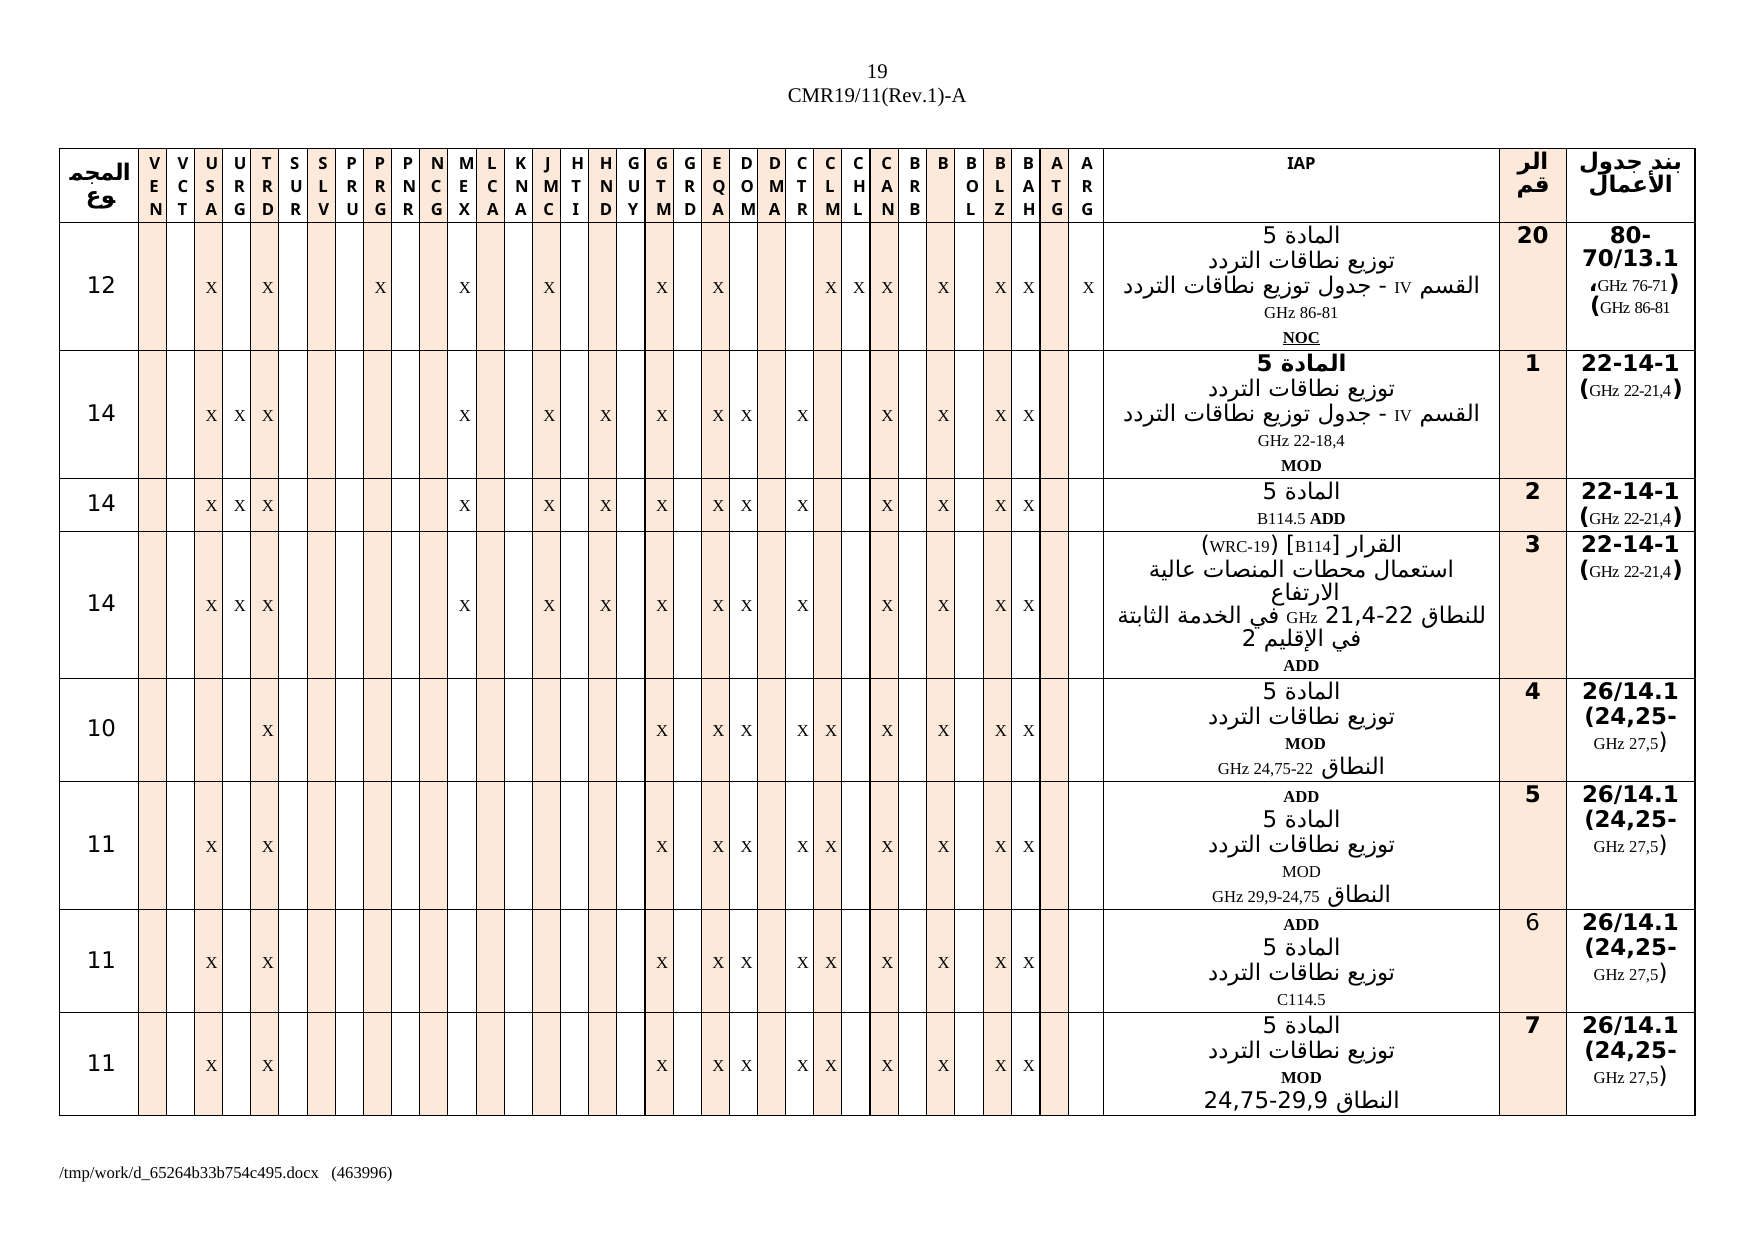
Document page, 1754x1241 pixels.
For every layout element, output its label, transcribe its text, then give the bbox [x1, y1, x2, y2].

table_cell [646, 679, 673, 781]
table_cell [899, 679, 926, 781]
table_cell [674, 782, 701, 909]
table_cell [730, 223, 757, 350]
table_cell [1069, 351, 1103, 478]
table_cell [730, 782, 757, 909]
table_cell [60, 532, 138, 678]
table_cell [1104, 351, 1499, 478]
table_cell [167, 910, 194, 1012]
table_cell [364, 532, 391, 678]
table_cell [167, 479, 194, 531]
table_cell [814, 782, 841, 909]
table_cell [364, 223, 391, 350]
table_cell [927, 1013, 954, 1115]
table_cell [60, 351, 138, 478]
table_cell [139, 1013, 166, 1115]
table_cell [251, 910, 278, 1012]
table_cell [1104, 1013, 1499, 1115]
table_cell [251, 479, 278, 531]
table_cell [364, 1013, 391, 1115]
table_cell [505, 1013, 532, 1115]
table_header EQA [702, 149, 729, 222]
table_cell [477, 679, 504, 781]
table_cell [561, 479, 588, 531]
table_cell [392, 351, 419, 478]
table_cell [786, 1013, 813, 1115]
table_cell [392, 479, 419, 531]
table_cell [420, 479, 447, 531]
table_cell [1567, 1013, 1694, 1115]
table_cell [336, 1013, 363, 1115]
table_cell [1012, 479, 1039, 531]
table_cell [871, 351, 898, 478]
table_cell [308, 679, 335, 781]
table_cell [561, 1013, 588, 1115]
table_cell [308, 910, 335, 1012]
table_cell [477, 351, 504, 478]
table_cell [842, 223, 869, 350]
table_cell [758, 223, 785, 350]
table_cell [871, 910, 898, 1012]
table_header LCA [477, 149, 504, 222]
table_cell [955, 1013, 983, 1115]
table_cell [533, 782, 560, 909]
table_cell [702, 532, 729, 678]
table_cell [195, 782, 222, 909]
table_header CTR [786, 149, 813, 222]
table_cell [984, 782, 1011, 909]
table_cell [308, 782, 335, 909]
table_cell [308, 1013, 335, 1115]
table_header B [927, 149, 954, 222]
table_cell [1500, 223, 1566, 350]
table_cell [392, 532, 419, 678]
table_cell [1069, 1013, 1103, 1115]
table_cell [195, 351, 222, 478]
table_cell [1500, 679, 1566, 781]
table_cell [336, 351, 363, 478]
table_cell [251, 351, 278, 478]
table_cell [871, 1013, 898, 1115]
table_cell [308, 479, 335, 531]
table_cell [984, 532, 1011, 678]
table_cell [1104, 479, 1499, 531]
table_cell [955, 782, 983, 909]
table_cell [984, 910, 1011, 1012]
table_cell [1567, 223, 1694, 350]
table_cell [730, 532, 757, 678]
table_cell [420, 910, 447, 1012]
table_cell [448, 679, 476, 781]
table_header BRB [899, 149, 926, 222]
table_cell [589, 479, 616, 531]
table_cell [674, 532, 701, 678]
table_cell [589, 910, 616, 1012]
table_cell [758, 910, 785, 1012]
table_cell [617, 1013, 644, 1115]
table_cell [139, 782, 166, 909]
table_header GUY [617, 149, 644, 222]
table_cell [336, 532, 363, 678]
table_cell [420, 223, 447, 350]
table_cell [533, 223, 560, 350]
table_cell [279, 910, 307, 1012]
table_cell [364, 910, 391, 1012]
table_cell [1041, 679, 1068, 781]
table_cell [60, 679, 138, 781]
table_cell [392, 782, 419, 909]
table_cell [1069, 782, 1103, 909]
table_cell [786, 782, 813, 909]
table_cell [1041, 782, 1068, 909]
table_header TRD [251, 149, 278, 222]
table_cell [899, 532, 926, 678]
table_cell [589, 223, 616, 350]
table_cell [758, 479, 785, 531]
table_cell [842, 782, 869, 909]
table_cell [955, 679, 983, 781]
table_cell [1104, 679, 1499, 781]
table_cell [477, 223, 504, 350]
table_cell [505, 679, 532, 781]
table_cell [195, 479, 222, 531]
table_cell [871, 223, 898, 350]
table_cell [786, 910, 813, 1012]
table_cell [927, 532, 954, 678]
table_header ARG [1069, 149, 1103, 222]
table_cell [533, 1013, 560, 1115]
table_header CAN [871, 149, 898, 222]
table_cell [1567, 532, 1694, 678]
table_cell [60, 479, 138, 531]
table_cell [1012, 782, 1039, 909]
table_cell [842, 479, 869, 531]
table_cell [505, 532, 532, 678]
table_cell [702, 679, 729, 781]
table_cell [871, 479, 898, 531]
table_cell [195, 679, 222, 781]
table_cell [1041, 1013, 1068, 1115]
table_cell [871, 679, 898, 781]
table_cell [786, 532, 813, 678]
table_header GTM [646, 149, 673, 222]
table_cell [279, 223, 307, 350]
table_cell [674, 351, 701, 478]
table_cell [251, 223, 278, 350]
table_header الرقم [1500, 149, 1566, 222]
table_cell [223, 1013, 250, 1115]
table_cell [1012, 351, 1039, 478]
table_header IAP [1104, 149, 1499, 222]
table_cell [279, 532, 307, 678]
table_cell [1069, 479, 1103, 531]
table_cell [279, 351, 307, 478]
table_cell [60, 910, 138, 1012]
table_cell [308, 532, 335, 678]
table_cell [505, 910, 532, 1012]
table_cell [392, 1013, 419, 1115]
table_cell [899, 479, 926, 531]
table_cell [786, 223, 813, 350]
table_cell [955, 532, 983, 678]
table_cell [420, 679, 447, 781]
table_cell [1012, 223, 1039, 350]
table_header CHL [842, 149, 869, 222]
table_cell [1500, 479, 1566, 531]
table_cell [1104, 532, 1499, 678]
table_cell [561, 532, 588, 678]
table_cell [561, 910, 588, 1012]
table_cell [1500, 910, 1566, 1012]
table_header MEX [448, 149, 476, 222]
table_header NCG [420, 149, 447, 222]
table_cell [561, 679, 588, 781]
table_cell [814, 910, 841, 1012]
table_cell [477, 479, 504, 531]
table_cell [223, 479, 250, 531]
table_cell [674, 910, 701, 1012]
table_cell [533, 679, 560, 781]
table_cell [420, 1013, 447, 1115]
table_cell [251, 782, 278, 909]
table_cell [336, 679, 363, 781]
table_header KNA [505, 149, 532, 222]
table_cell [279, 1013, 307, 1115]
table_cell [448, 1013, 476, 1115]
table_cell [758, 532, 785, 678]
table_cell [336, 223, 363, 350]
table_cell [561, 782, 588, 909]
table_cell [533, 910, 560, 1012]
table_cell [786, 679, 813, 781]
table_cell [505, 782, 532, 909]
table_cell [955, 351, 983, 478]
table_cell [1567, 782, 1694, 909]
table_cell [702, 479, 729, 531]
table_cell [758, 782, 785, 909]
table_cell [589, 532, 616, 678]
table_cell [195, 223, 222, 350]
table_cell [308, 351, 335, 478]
table_header USA [195, 149, 222, 222]
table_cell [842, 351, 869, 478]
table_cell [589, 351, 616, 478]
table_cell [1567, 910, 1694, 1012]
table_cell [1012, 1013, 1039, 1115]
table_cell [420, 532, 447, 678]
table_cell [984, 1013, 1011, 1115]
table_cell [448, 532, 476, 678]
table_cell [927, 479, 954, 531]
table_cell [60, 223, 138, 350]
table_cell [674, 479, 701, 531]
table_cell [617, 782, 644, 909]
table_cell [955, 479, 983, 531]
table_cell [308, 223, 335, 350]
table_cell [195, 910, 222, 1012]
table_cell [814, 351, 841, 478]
table_header PNR [392, 149, 419, 222]
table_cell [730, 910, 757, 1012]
table_header JMC [533, 149, 560, 222]
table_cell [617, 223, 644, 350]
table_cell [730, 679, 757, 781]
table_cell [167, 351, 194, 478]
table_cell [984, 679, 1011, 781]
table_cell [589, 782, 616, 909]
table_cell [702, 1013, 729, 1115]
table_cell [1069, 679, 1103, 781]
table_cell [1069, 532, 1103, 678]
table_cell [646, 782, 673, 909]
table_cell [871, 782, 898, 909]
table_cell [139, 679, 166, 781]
table_header GRD [674, 149, 701, 222]
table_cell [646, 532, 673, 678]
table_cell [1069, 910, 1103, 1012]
table_header URG [223, 149, 250, 222]
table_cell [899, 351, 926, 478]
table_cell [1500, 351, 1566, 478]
table_header PRU [336, 149, 363, 222]
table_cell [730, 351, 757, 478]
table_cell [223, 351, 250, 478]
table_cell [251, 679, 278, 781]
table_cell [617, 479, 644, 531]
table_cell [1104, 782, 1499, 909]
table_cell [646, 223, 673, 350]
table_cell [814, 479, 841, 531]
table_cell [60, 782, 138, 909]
table_header PRG [364, 149, 391, 222]
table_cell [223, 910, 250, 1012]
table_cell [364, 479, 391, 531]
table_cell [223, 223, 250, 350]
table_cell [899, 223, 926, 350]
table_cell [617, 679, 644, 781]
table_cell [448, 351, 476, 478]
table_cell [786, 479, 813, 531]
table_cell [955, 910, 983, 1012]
table_header بند جدول الأعمال [1567, 149, 1694, 222]
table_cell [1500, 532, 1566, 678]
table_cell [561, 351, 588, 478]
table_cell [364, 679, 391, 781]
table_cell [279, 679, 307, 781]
table_header ATG [1041, 149, 1068, 222]
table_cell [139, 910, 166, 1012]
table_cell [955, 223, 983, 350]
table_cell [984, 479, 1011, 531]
table_header CLM [814, 149, 841, 222]
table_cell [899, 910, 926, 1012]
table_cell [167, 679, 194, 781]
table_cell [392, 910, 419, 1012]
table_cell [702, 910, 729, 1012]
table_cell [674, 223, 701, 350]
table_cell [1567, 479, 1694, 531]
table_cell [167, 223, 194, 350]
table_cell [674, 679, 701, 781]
table_header المجموع [60, 149, 138, 222]
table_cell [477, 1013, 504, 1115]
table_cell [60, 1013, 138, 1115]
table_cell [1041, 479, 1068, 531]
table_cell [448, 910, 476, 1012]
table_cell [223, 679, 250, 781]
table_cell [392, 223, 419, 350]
table_header BAH [1012, 149, 1039, 222]
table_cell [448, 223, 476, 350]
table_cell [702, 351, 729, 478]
table_header SLV [308, 149, 335, 222]
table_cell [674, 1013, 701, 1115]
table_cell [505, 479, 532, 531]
table_header HND [589, 149, 616, 222]
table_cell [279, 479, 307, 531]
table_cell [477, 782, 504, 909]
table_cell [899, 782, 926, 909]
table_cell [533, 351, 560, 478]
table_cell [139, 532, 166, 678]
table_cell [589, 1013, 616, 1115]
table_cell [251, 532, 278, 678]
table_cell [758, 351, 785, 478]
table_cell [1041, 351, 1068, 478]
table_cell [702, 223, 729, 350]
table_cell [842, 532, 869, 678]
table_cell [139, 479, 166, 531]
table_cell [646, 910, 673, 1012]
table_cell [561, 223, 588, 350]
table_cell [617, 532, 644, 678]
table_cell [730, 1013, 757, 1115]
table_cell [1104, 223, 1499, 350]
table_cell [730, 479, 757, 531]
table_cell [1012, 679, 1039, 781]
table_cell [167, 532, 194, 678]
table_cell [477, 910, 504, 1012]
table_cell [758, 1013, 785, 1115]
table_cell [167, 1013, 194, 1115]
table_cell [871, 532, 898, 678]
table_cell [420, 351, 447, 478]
table_header BLZ [984, 149, 1011, 222]
table_header VEN [139, 149, 166, 222]
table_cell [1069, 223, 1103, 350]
table_header HTI [561, 149, 588, 222]
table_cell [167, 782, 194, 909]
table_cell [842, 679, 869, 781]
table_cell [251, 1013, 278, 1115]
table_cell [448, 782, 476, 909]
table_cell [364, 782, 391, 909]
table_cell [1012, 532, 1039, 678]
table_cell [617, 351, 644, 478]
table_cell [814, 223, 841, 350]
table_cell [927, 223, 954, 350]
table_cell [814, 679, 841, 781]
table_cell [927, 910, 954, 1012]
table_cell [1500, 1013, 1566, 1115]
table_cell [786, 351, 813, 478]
table_header SUR [279, 149, 307, 222]
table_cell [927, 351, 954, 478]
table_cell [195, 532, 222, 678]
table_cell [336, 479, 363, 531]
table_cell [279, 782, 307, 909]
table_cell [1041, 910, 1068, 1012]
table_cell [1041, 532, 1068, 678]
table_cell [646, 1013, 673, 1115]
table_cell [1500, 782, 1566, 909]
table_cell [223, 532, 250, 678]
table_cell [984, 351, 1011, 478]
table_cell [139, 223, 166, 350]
table_header DMA [758, 149, 785, 222]
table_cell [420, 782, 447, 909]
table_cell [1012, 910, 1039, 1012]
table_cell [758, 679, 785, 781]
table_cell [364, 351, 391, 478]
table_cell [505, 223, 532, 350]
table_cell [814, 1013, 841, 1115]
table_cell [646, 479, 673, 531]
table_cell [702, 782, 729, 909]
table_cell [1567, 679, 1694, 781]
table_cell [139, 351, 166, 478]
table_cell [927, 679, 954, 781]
table_header DOM [730, 149, 757, 222]
table_header VCT [167, 149, 194, 222]
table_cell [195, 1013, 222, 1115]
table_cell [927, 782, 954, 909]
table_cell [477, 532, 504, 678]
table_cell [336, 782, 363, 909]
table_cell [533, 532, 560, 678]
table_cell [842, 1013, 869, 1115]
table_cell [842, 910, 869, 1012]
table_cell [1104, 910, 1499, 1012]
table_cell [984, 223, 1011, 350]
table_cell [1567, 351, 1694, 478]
table_header BOL [955, 149, 983, 222]
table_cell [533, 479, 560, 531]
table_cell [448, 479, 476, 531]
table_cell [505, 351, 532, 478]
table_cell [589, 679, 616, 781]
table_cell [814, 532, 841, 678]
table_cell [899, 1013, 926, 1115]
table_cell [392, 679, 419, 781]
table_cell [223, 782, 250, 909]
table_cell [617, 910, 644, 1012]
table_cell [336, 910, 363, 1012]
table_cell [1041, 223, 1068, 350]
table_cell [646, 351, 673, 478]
